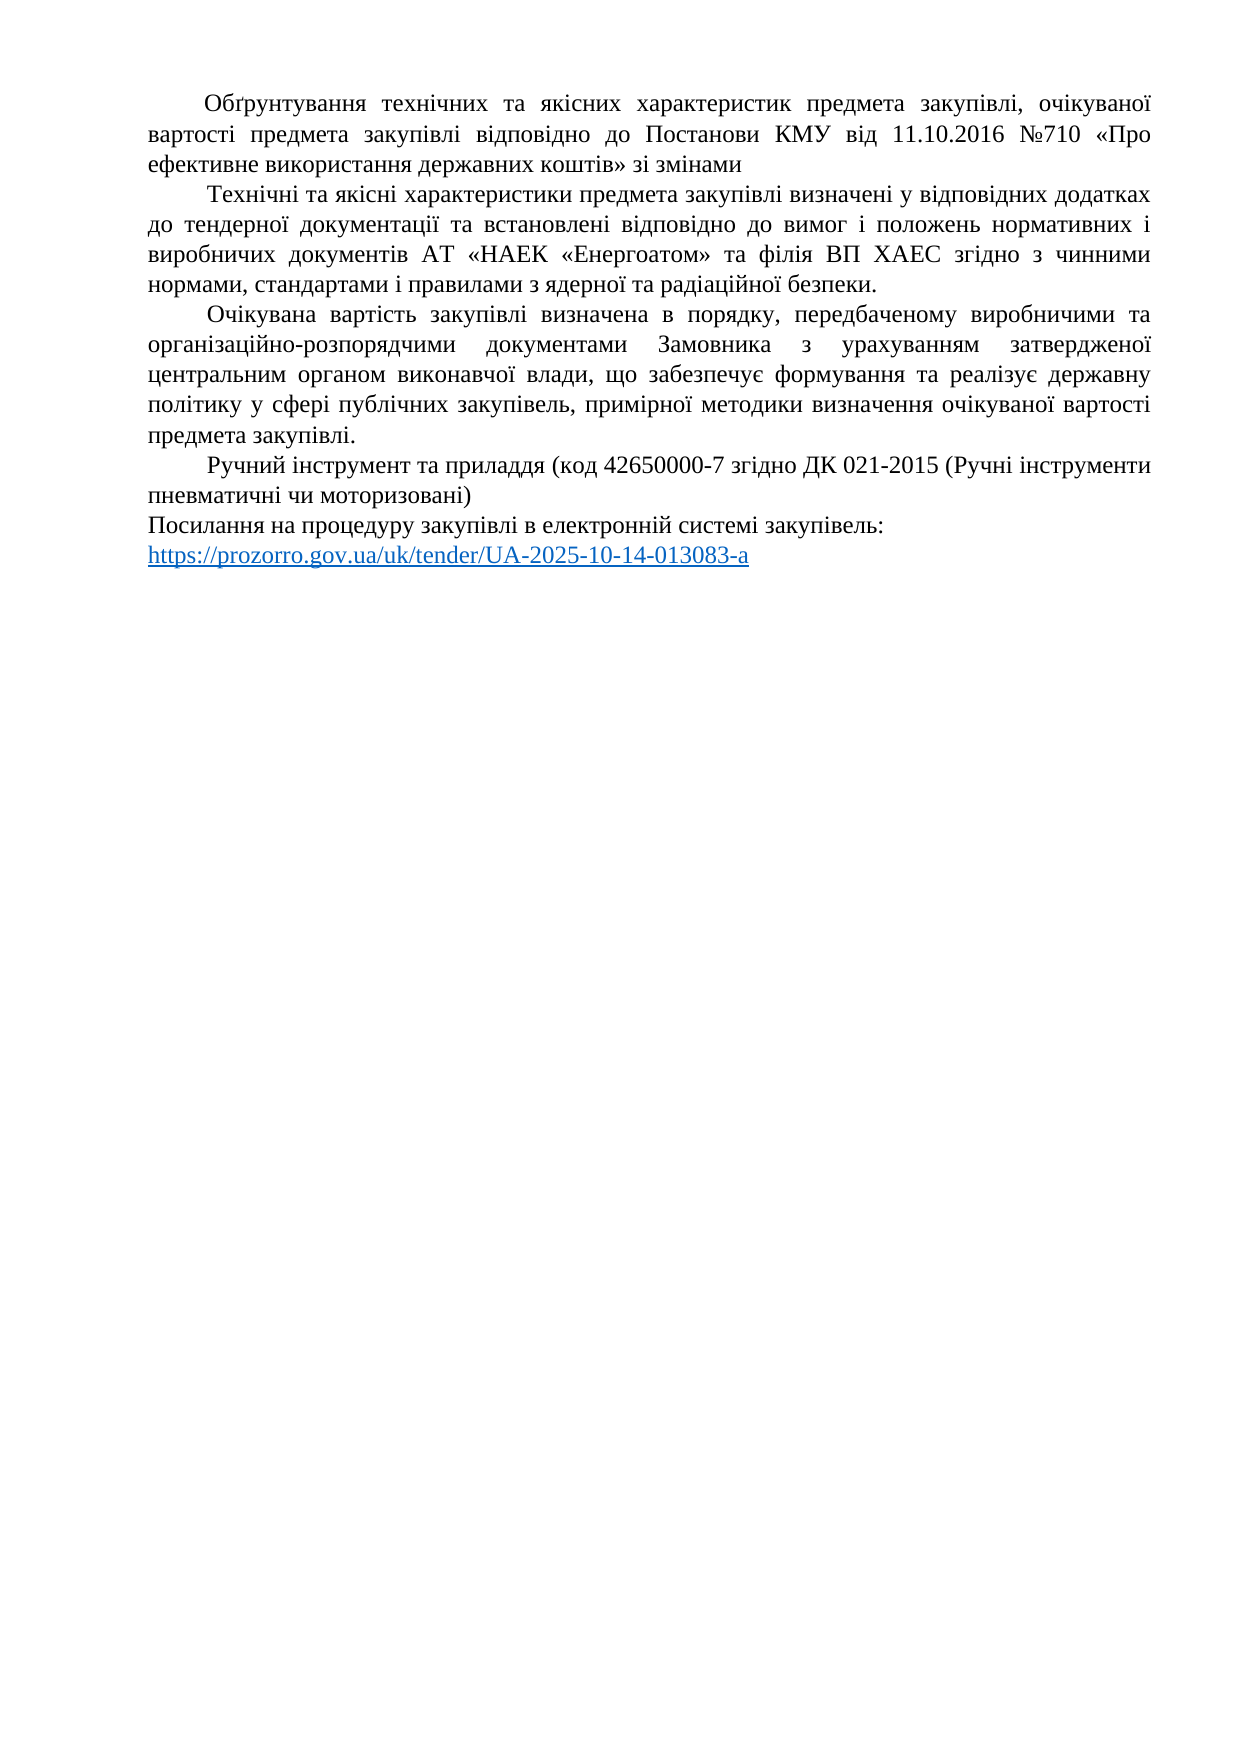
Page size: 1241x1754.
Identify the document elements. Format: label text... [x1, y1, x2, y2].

list https://prozorro.gov.ua/uk/tender/UA-2025-10-14-013083-a [148, 540, 1152, 569]
text Технічні та якісні характеристики предмета закупівлі визначені у відповідних додатках до тендерної документації та встановлені відповідно до вимог і положень нормативних і виробничих документів АТ «НАЕК «Енергоатом» та філія ВП ХАЕС згідно з чинними нормами, стандартами і правилами з ядерної та радіаційної безпеки. [148, 179, 1152, 298]
list Посилання на процедуру закупівлі в електронній системі закупівель: [148, 510, 1152, 539]
list Ручний інструмент та приладдя (код 42650000-7 згідно ДК 021-2015 (Ручні інструменти пневматичні чи моторизовані) [148, 450, 1152, 509]
text Обґрунтування технічних та якісних характеристик предмета закупівлі, очікуваної вартості предмета закупівлі відповідно до Постанови КМУ від 11.10.2016 №710 «Про ефективне використання державних коштів» зі змінами [148, 88, 1152, 177]
text Очікувана вартість закупівлі визначена в порядку, передбаченому виробничими та організаційно-розпорядчими документами Замовника з урахуванням затвердженої центральним органом виконавчої влади, що забезпечує формування та реалізує державну політику у сфері публічних закупівель, примірної методики визначення очікуваної вартості предмета закупівлі. [148, 299, 1152, 448]
